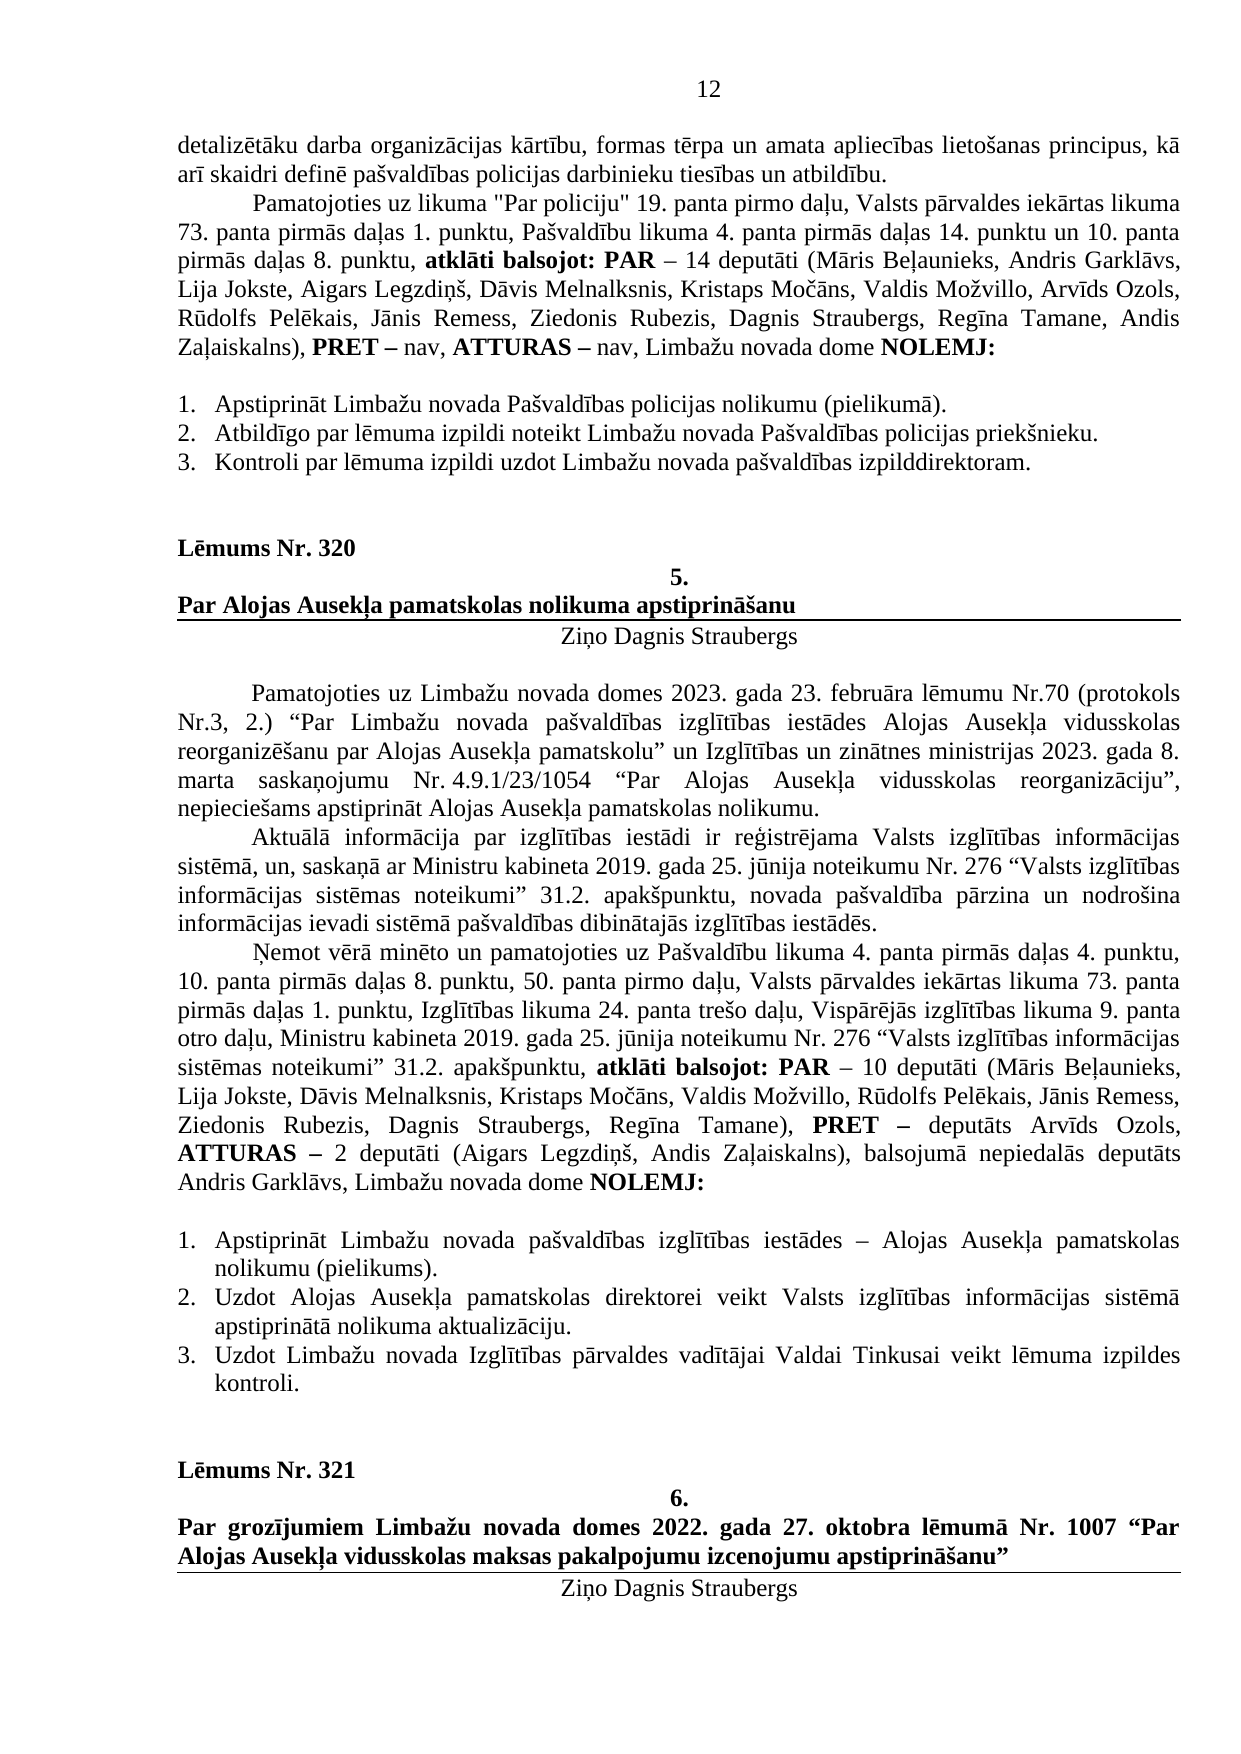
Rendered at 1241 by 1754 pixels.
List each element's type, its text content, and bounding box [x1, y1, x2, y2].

list Uzdot Alojas Ausekļa pamatskolas direktorei veikt Valsts izglītības informācijas sistēmā apstiprinātā nolikuma aktualizāciju. [177, 1282, 1181, 1340]
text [177, 131, 1181, 188]
text Lēmums Nr. 321 [177, 1455, 1181, 1483]
list Apstiprināt Limbažu novada pašvaldības izglītības iestādes – Alojas Ausekļa pamatskolas nolikumu (pielikums). [177, 1225, 1181, 1282]
text Par Alojas Ausekļa pamatskolas nolikuma apstiprināšanu [177, 591, 1181, 619]
list Apstiprināt Limbažu novada Pašvaldības policijas nolikumu (pielikumā). [177, 389, 1181, 418]
text Ziņo Dagnis Straubergs [177, 1573, 1181, 1602]
text 6. [177, 1483, 1181, 1512]
list Kontroli par lēmuma izpildi uzdot Limbažu novada pašvaldības izpilddirektoram. [177, 447, 1181, 476]
text Pamatojoties uz likuma "Par policiju" 19. panta pirmo daļu, Valsts pārvaldes iekārtas likuma 73. panta pirmās daļas 1. punktu, Pašvaldību likuma 4. panta pirmās daļas 14. punktu un 10. panta pirmās daļas 8. punktu, atklāti balsojot: PAR – 14 deputāti (Māris Beļaunieks, Andris Garklāvs, Lija Jokste, Aigars Legzdiņš, Dāvis Melnalksnis, Kristaps Močāns, Valdis Možvillo, Arvīds Ozols, Rūdolfs Pelēkais, Jānis Remess, Ziedonis Rubezis, Dagnis Straubergs, Regīna Tamane, Andis Zaļaiskalns), PRET – nav, ATTURAS – nav, Limbažu novada dome NOLEMJ: [177, 188, 1181, 361]
text 5. [177, 562, 1181, 591]
list Uzdot Limbažu novada Izglītības pārvaldes vadītājai Valdai Tinkusai veikt lēmuma izpildes kontroli. [177, 1340, 1181, 1397]
text Par grozījumiem Limbažu novada domes 2022. gada 27. oktobra lēmumā Nr. 1007 “Par Alojas Ausekļa vidusskolas maksas pakalpojumu izcenojumu apstiprināšanu” [177, 1512, 1181, 1572]
text Pamatojoties uz Limbažu novada domes 2023. gada 23. februāra lēmumu Nr.70 (protokols Nr.3, 2.) “Par Limbažu novada pašvaldības izglītības iestādes Alojas Ausekļa vidusskolas reorganizēšanu par Alojas Ausekļa pamatskolu” un Izglītības un zinātnes ministrijas 2023. gada 8. marta saskaņojumu Nr. 4.9.1/23/1054 “Par Alojas Ausekļa vidusskolas reorganizāciju”, nepieciešams apstiprināt Alojas Ausekļa pamatskolas nolikumu. [177, 678, 1181, 822]
text Ziņo Dagnis Straubergs [177, 621, 1181, 650]
text Aktuālā informācija par izglītības iestādi ir reģistrējama Valsts izglītības informācijas sistēmā, un, saskaņā ar Ministru kabineta 2019. gada 25. jūnija noteikumu Nr. 276 “Valsts izglītības informācijas sistēmas noteikumi” 31.2. apakšpunktu, novada pašvaldība pārzina un nodrošina informācijas ievadi sistēmā pašvaldības dibinātajās izglītības iestādēs. [177, 822, 1181, 937]
text Lēmums Nr. 320 [177, 533, 1181, 562]
list Atbildīgo par lēmuma izpildi noteikt Limbažu novada Pašvaldības policijas priekšnieku. [177, 418, 1181, 447]
text Ņemot vērā minēto un pamatojoties uz Pašvaldību likuma 4. panta pirmās daļas 4. punktu, 10. panta pirmās daļas 8. punktu, 50. panta pirmo daļu, Valsts pārvaldes iekārtas likuma 73. panta pirmās daļas 1. punktu, Izglītības likuma 24. panta trešo daļu, Vispārējās izglītības likuma 9. panta otro daļu, Ministru kabineta 2019. gada 25. jūnija noteikumu Nr. 276 “Valsts izglītības informācijas sistēmas noteikumi” 31.2. apakšpunktu, atklāti balsojot: PAR – 10 deputāti (Māris Beļaunieks, Lija Jokste, Dāvis Melnalksnis, Kristaps Močāns, Valdis Možvillo, Rūdolfs Pelēkais, Jānis Remess, Ziedonis Rubezis, Dagnis Straubergs, Regīna Tamane), PRET – deputāts Arvīds Ozols, ATTURAS – 2 deputāti (Aigars Legzdiņš, Andis Zaļaiskalns), balsojumā nepiedalās deputāts Andris Garklāvs, Limbažu novada dome NOLEMJ: [177, 937, 1181, 1196]
